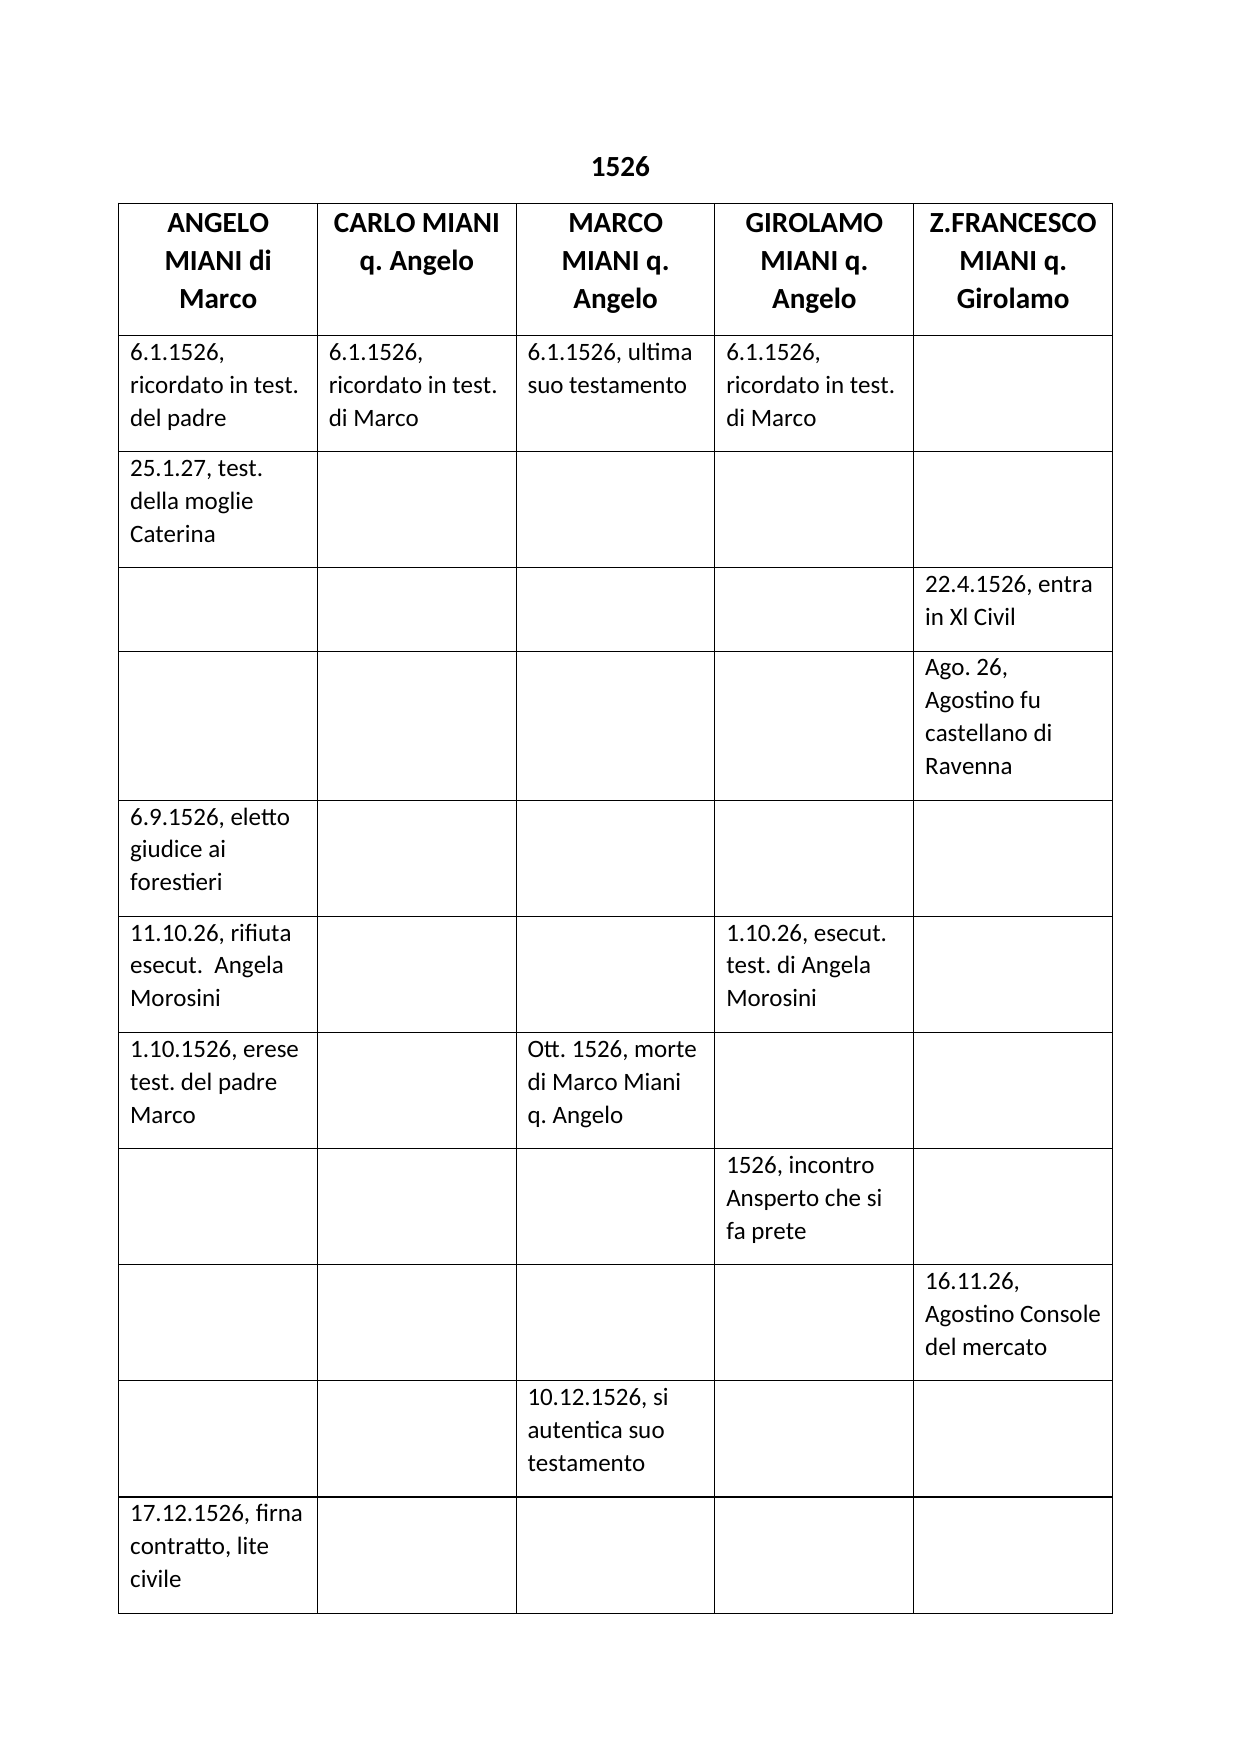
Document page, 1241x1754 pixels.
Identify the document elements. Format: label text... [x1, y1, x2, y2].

table_cell 1.10.1526, erese test. del padre Marco [119, 1033, 317, 1148]
table_cell 6.1.1526, ricordato in test. di Marco [715, 336, 913, 451]
table_cell [914, 336, 1112, 451]
table_header Z.FRANCESCO MIANI q. Girolamo [914, 204, 1112, 335]
table_cell [318, 1033, 516, 1148]
table_cell 25.1.27, test. della moglie Caterina [119, 452, 317, 567]
table_cell [517, 1149, 714, 1264]
table_cell [318, 452, 516, 567]
table_cell [318, 801, 516, 916]
table_header GIROLAMO MIANI q. Angelo [715, 204, 913, 335]
table_header MARCO MIANI q. Angelo [517, 204, 714, 335]
table_header CARLO MIANI q. Angelo [318, 204, 516, 335]
table_cell 10.12.1526, si autentica suo testamento [517, 1381, 714, 1496]
table_cell 17.12.1526, firna contratto, lite civile [119, 1498, 317, 1613]
table_cell [119, 652, 317, 799]
table_cell [517, 652, 714, 799]
table_cell 16.11.26, Agostino Console del mercato [914, 1265, 1112, 1380]
table_cell 6.9.1526, eletto giudice ai forestieri [119, 801, 317, 916]
table_cell [318, 1498, 516, 1613]
table_cell [517, 1265, 714, 1380]
table_cell Ott. 1526, morte di Marco Miani q. Angelo [517, 1033, 714, 1148]
table_cell [517, 801, 714, 916]
text 1526 [118, 148, 1122, 183]
table_cell [517, 1498, 714, 1613]
table_cell 6.1.1526, ultima suo testamento [517, 336, 714, 451]
table_cell [914, 917, 1112, 1032]
table_cell [715, 452, 913, 567]
table_cell 6.1.1526, ricordato in test. del padre [119, 336, 317, 451]
table_cell 6.1.1526, ricordato in test. di Marco [318, 336, 516, 451]
table_cell [318, 652, 516, 799]
table_cell 1.10.26, esecut. test. di Angela Morosini [715, 917, 913, 1032]
table_cell [715, 568, 913, 651]
table_cell [318, 1381, 516, 1496]
table_cell [715, 1033, 913, 1148]
table_cell [914, 452, 1112, 567]
table_cell [715, 1265, 913, 1380]
table_cell [914, 1498, 1112, 1613]
table_cell [119, 1149, 317, 1264]
table_cell [119, 1265, 317, 1380]
table_cell [517, 568, 714, 651]
table_cell 1526, incontro Ansperto che si fa prete [715, 1149, 913, 1264]
table_cell [715, 652, 913, 799]
table_cell Ago. 26, Agostino fu castellano di Ravenna [914, 652, 1112, 799]
table_cell [914, 1381, 1112, 1496]
table_cell [715, 1381, 913, 1496]
table_cell [318, 917, 516, 1032]
table_cell [119, 568, 317, 651]
table_cell [318, 1149, 516, 1264]
table_cell [914, 801, 1112, 916]
table_header ANGELO MIANI di Marco [119, 204, 317, 335]
table_cell [517, 917, 714, 1032]
table_cell [914, 1033, 1112, 1148]
table_cell [318, 1265, 516, 1380]
table_cell [517, 452, 714, 567]
table_cell [715, 801, 913, 916]
table_cell [119, 1381, 317, 1496]
table_cell 11.10.26, rifiuta esecut. Angela Morosini [119, 917, 317, 1032]
table_cell [318, 568, 516, 651]
table_cell 22.4.1526, entra in Xl Civil [914, 568, 1112, 651]
table_cell [715, 1498, 913, 1613]
table_cell [914, 1149, 1112, 1264]
